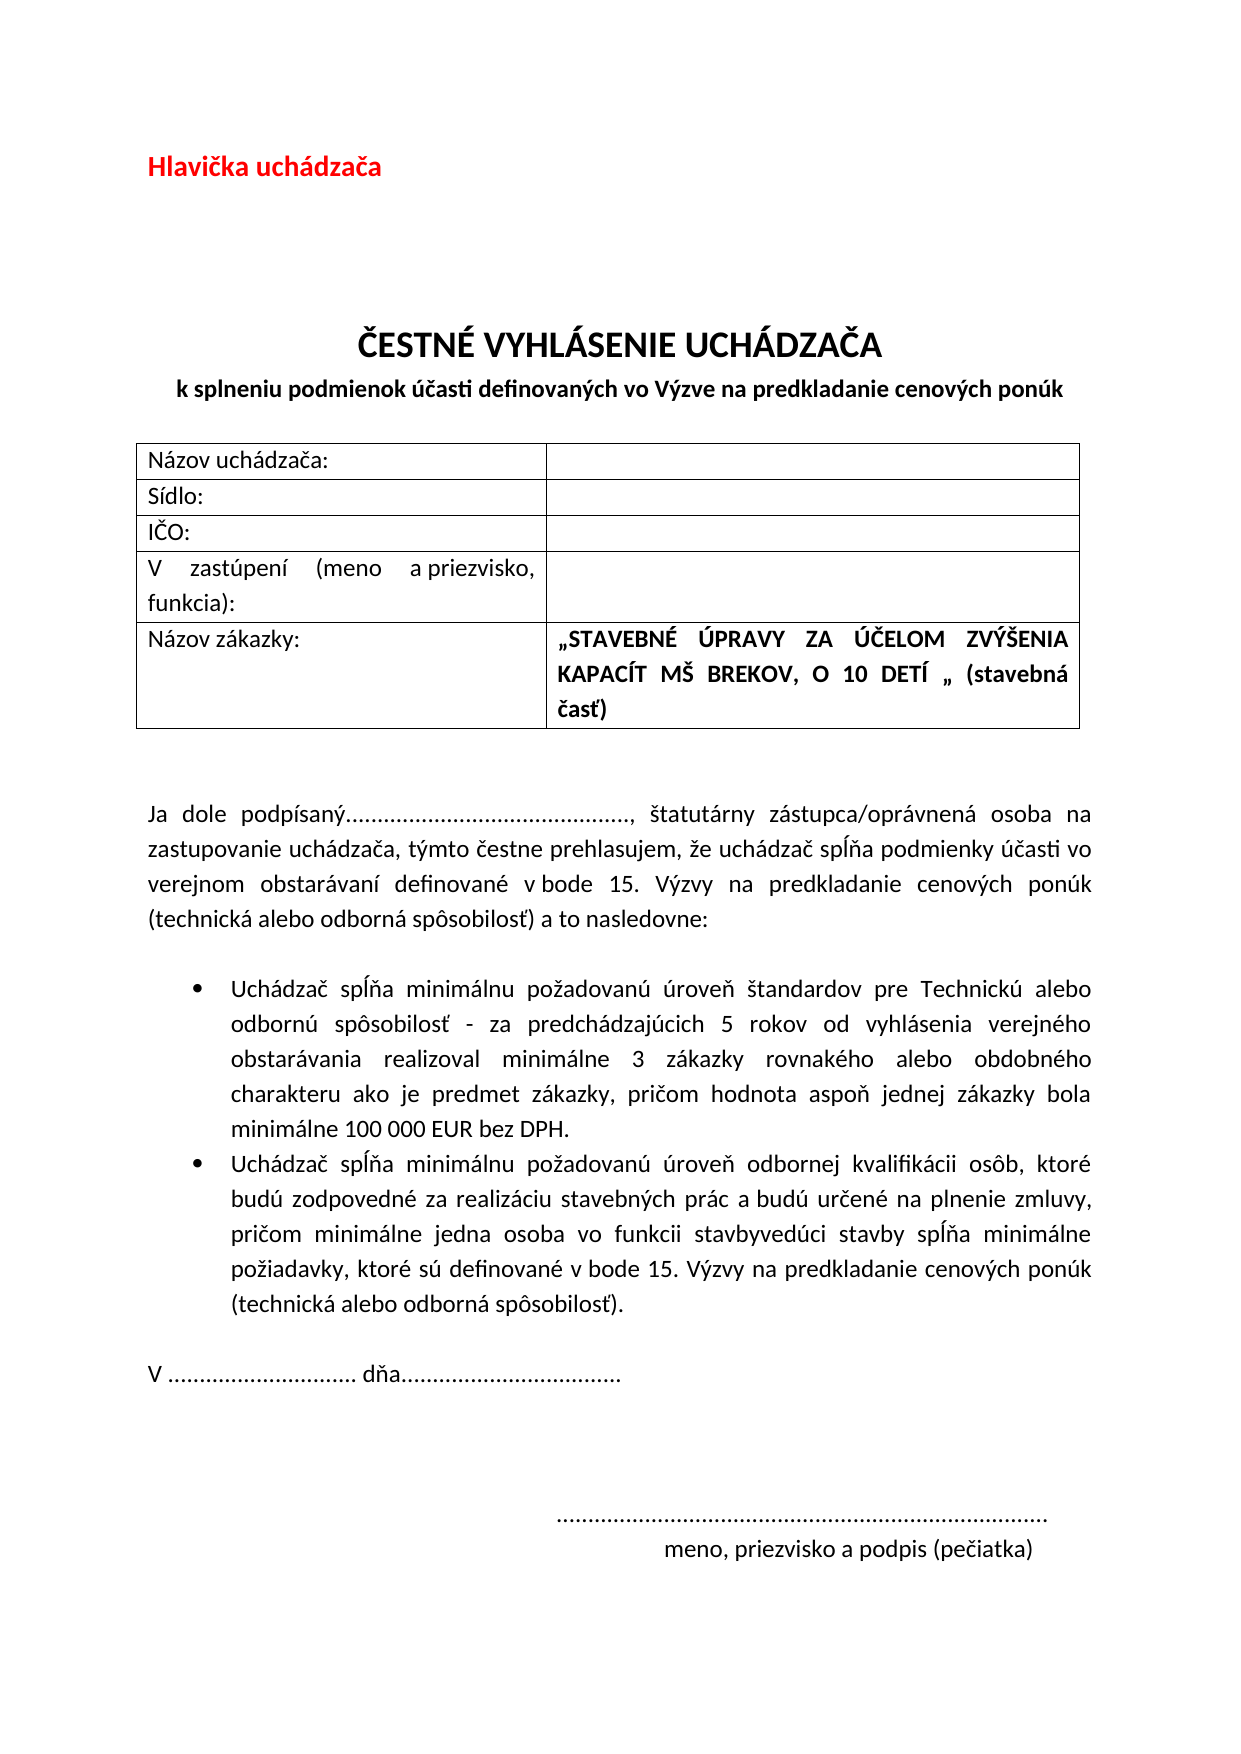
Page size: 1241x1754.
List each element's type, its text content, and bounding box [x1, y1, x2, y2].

table_cell „STAVEBNÉ ÚPRAVY ZA ÚČELOM ZVÝŠENIA KAPACÍT MŠ BREKOV, O 10 DETÍ „ (stavebná časť) [547, 623, 1079, 727]
table_cell [547, 552, 1079, 622]
list Uchádzač spĺňa minimálnu požadovanú úroveň štandardov pre Technickú alebo odbornú spôsobilosť - za predchádzajúcich 5 rokov od vyhlásenia verejného obstarávania realizoval minimálne 3 zákazky rovnakého alebo obdobného charakteru ako je predmet zákazky, pričom hodnota aspoň jednej zákazky bola minimálne 100 000 EUR bez DPH. [193, 973, 1093, 1144]
text Hlavička uchádzača [148, 148, 1093, 183]
table_cell Sídlo: [137, 480, 546, 515]
text k splneniu podmienok účasti definovaných vo Výzve na predkladanie cenových ponúk [148, 373, 1093, 404]
table_cell [547, 480, 1079, 515]
table_cell IČO: [137, 516, 546, 551]
text .............................................................................. [148, 1498, 1093, 1529]
table_cell Názov zákazky: [137, 623, 546, 727]
text V .............................. dňa................................... [148, 1358, 1093, 1389]
list Uchádzač spĺňa minimálnu požadovanú úroveň odbornej kvalifikácii osôb, ktoré budú zodpovedné za realizáciu stavebných prác a budú určené na plnenie zmluvy, pričom minimálne jedna osoba vo funkcii stavbyvedúci stavby spĺňa minimálne požiadavky, ktoré sú definované v bode 15. Výzvy na predkladanie cenových ponúk (technická alebo odborná spôsobilosť). [193, 1148, 1093, 1319]
text Ja dole podpísaný............................................., štatutárny zástupca/oprávnená osoba na zastupovanie uchádzača, týmto čestne prehlasujem, že uchádzač spĺňa podmienky účasti vo verejnom obstarávaní definované v bode 15. Výzvy na predkladanie cenových ponúk (technická alebo odborná spôsobilosť) a to nasledovne: [148, 798, 1093, 934]
table_header [547, 444, 1079, 479]
table_cell V zastúpení (meno a priezvisko, funkcia): [137, 552, 546, 622]
table_header Názov uchádzača: [137, 444, 546, 479]
text meno, priezvisko a podpis (pečiatka) [664, 1533, 1093, 1564]
table_cell [547, 516, 1079, 551]
text ČESTNÉ VYHLÁSENIE UCHÁDZAČA [148, 321, 1093, 366]
